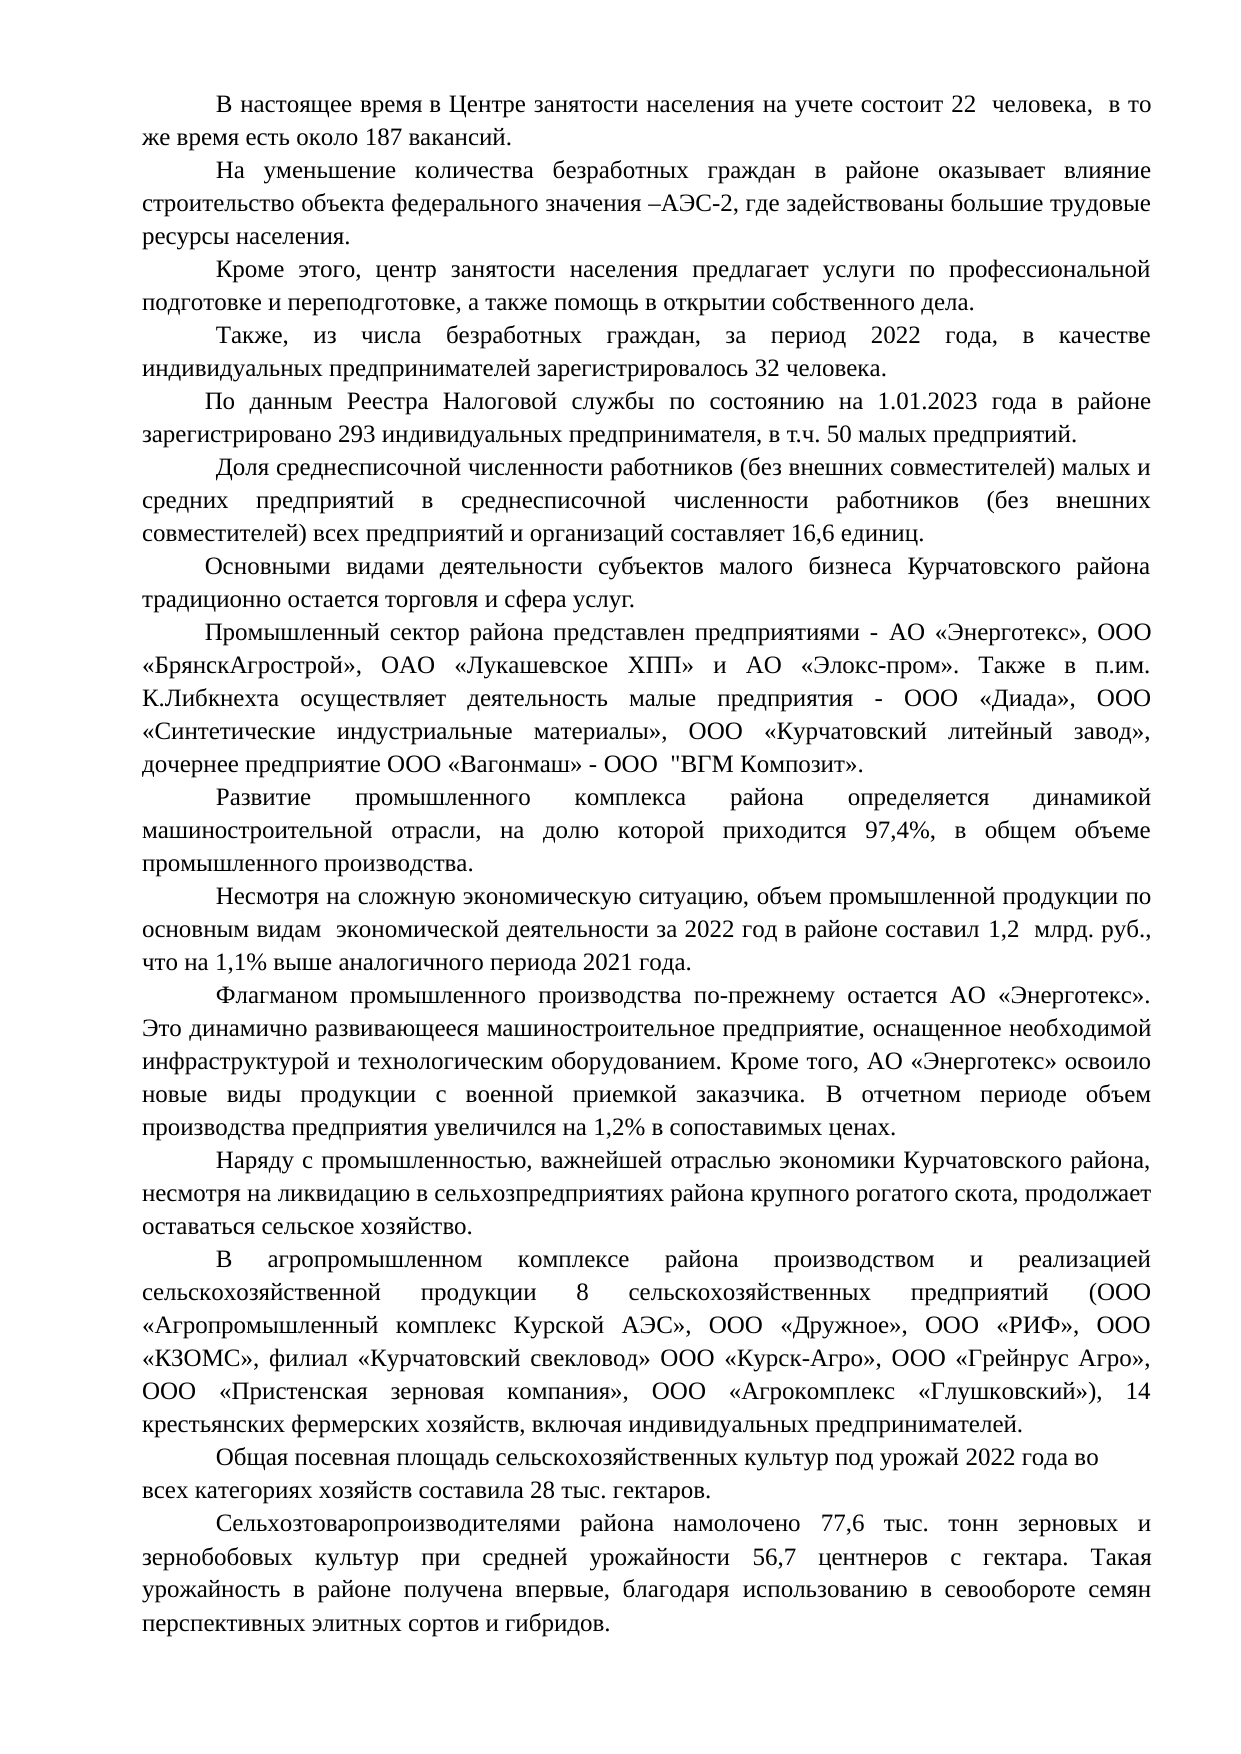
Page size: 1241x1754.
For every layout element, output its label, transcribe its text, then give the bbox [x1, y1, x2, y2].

text Несмотря на сложную экономическую ситуацию, объем промышленной продукции по основным видам экономической деятельности за 2022 год в районе составил 1,2 млрд. руб., что на 1,1% выше аналогичного периода 2021 года. [142, 881, 1152, 976]
text Основными видами деятельности субъектов малого бизнеса Курчатовского района традиционно остается торговля и сфера услуг. [142, 551, 1152, 613]
text Промышленный сектор района представлен предприятиями - АО «Энерготекс», ООО «БрянскАгрострой», ОАО «Лукашевское ХПП» и АО «Элокс-пром». Также в п.им. К.Либкнехта осуществляет деятельность малые предприятия - ООО «Диада», ООО «Синтетические индустриальные материалы», ООО «Курчатовский литейный завод», дочернее предприятие ООО «Вагонмаш» - ООО "ВГМ Композит». [142, 617, 1152, 778]
text Кроме этого, центр занятости населения предлагает услуги по профессиональной подготовке и переподготовке, а также помощь в открытии собственного дела. [142, 254, 1152, 316]
text Общая посевная площадь сельскохозяйственных культур под урожай 2022 года во всех категориях хозяйств составила 28 тыс. гектаров. [142, 1442, 1152, 1504]
text Также, из числа безработных граждан, за период 2022 года, в качестве индивидуальных предпринимателей зарегистрировалось 32 человека. [142, 320, 1152, 382]
text По данным Реестра Налоговой службы по состоянию на 1.01.2023 года в районе зарегистрировано 293 индивидуальных предпринимателя, в т.ч. 50 малых предприятий. [142, 386, 1152, 448]
text В настоящее время в Центре занятости населения на учете состоит 22 человека, в то же время есть около 187 вакансий. [142, 89, 1152, 150]
text Наряду с промышленностью, важнейшей отраслью экономики Курчатовского района, несмотря на ликвидацию в сельхозпредприятиях района крупного рогатого скота, продолжает оставаться сельское хозяйство. [142, 1145, 1152, 1240]
text Доля среднесписочной численности работников (без внешних совместителей) малых и средних предприятий в среднесписочной численности работников (без внешних совместителей) всех предприятий и организаций составляет 16,6 единиц. [142, 452, 1152, 547]
text Развитие промышленного комплекса района определяется динамикой машиностроительной отрасли, на долю которой приходится 97,4%, в общем объеме промышленного производства. [142, 782, 1152, 877]
text Сельхозтоваропроизводителями района намолочено 77,6 тыс. тонн зерновых и зернобобовых культур при средней урожайности 56,7 центнеров с гектара. Такая урожайность в районе получена впервые, благодаря использованию в севообороте семян перспективных элитных сортов и гибридов. [142, 1508, 1152, 1636]
text На уменьшение количества безработных граждан в районе оказывает влияние строительство объекта федерального значения –АЭС-2, где задействованы большие трудовые ресурсы населения. [142, 155, 1152, 249]
text Флагманом промышленного производства по-прежнему остается АО «Энерготекс». Это динамично развивающееся машиностроительное предприятие, оснащенное необходимой инфраструктурой и технологическим оборудованием. Кроме того, АО «Энерготекс» освоило новые виды продукции с военной приемкой заказчика. В отчетном периоде объем производства предприятия увеличился на 1,2% в сопоставимых ценах. [142, 980, 1152, 1141]
text В агропромышленном комплексе района производством и реализацией сельскохозяйственной продукции 8 сельскохозяйственных предприятий (ООО «Агропромышленный комплекс Курской АЭС», ООО «Дружное», ООО «РИФ», ООО «КЗОМС», филиал «Курчатовский свекловод» ООО «Курск-Агро», ООО «Грейнрус Агро», ООО «Пристенская зерновая компания», ООО «Агрокомплекс «Глушковский»), 14 крестьянских фермерских хозяйств, включая индивидуальных предпринимателей. [142, 1244, 1152, 1438]
